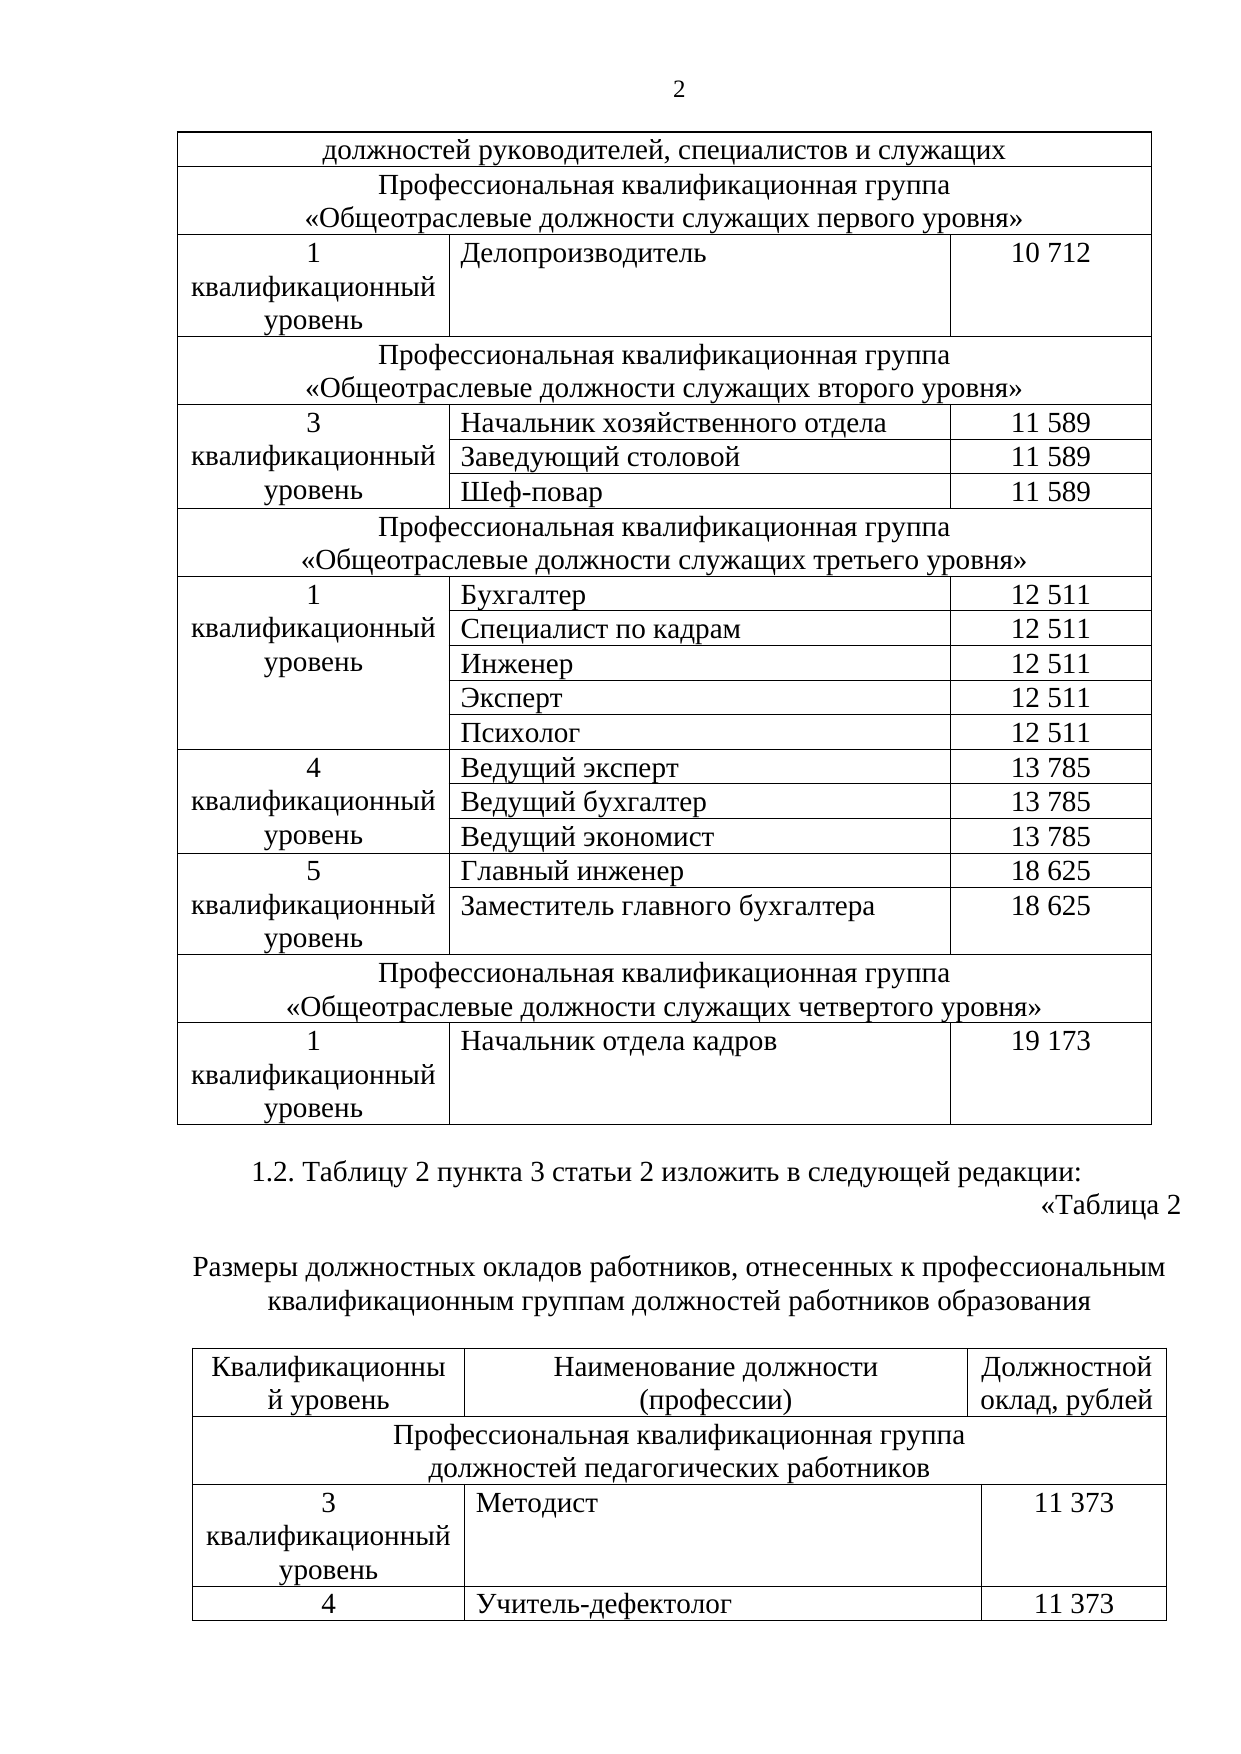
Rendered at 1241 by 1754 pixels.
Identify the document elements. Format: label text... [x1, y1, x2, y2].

table_cell Шеф-повар [450, 474, 950, 508]
table_cell 12 511 [951, 646, 1151, 679]
table_cell Методист [465, 1485, 981, 1586]
table_cell 13 785 [951, 784, 1151, 818]
table_header Квалификационный уровень [193, 1349, 464, 1416]
table_cell 5 квалификационный уровень [178, 854, 449, 954]
table_cell Ведущий бухгалтер [450, 784, 950, 818]
table_cell Ведущий эксперт [450, 750, 950, 783]
table_cell 18 625 [951, 888, 1151, 954]
table_cell 11 373 [982, 1587, 1166, 1620]
table_cell Психолог [450, 715, 950, 749]
table_cell Начальник хозяйственного отдела [450, 405, 950, 438]
table_cell 3 квалификационный уровень [193, 1485, 464, 1586]
table_cell Эксперт [450, 681, 950, 714]
table_cell 10 712 [951, 235, 1151, 336]
table_cell 13 785 [951, 750, 1151, 783]
table_cell Профессиональная квалификационная группа «Общеотраслевые должности служащих третьего уровня» [178, 509, 1151, 576]
table_cell Учитель-дефектолог [465, 1587, 981, 1620]
table_cell Инженер [450, 646, 950, 679]
table_cell Делопроизводитель [450, 235, 950, 336]
table_cell 12 511 [951, 611, 1151, 645]
table_cell 11 589 [951, 405, 1151, 438]
table_cell Заместитель главного бухгалтера [450, 888, 950, 954]
table_cell 11 373 [982, 1485, 1166, 1586]
table_cell Профессиональная квалификационная группа «Общеотраслевые должности служащих четвертого уровня» [178, 955, 1151, 1022]
table_header Должностной оклад, рублей [968, 1349, 1166, 1416]
table_cell 13 785 [951, 819, 1151, 852]
table_cell Главный инженер [450, 854, 950, 887]
table_cell Заведующий столовой [450, 440, 950, 473]
table_cell Профессиональная квалификационная группа «Общеотраслевые должности служащих первого уровня» [178, 167, 1151, 234]
table_cell 12 511 [951, 715, 1151, 749]
table_cell 3 квалификационный уровень [178, 405, 449, 508]
table_cell 18 625 [951, 854, 1151, 887]
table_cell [178, 133, 1151, 166]
table_cell 11 589 [951, 440, 1151, 473]
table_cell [193, 1587, 464, 1620]
table_cell 4 квалификационный уровень [178, 750, 449, 852]
table_cell Профессиональная квалификационная группа должностей педагогических работников [193, 1417, 1166, 1484]
table_cell 1 квалификационный уровень [178, 577, 449, 749]
table_cell 12 511 [951, 577, 1151, 610]
table_cell 1 квалификационный уровень [178, 235, 449, 336]
table_header Наименование должности (профессии) [465, 1349, 967, 1416]
table_cell Бухгалтер [450, 577, 950, 610]
text Размеры должностных окладов работников, отнесенных к профессиональным квалификационным группам должностей работников образования [177, 1249, 1181, 1317]
table_cell Ведущий экономист [450, 819, 950, 852]
table_cell Профессиональная квалификационная группа «Общеотраслевые должности служащих второго уровня» [178, 337, 1151, 404]
list 1.2. Таблицу 2 пункта 3 статьи 2 изложить в следующей редакции: [177, 1154, 1181, 1187]
table_cell 1 квалификационный уровень [178, 1023, 449, 1124]
table_cell Начальник отдела кадров [450, 1023, 950, 1124]
table_cell Специалист по кадрам [450, 611, 950, 645]
table_cell 19 173 [951, 1023, 1151, 1124]
table_cell 11 589 [951, 474, 1151, 508]
text «Таблица 2 [177, 1187, 1181, 1221]
table_cell 12 511 [951, 681, 1151, 714]
